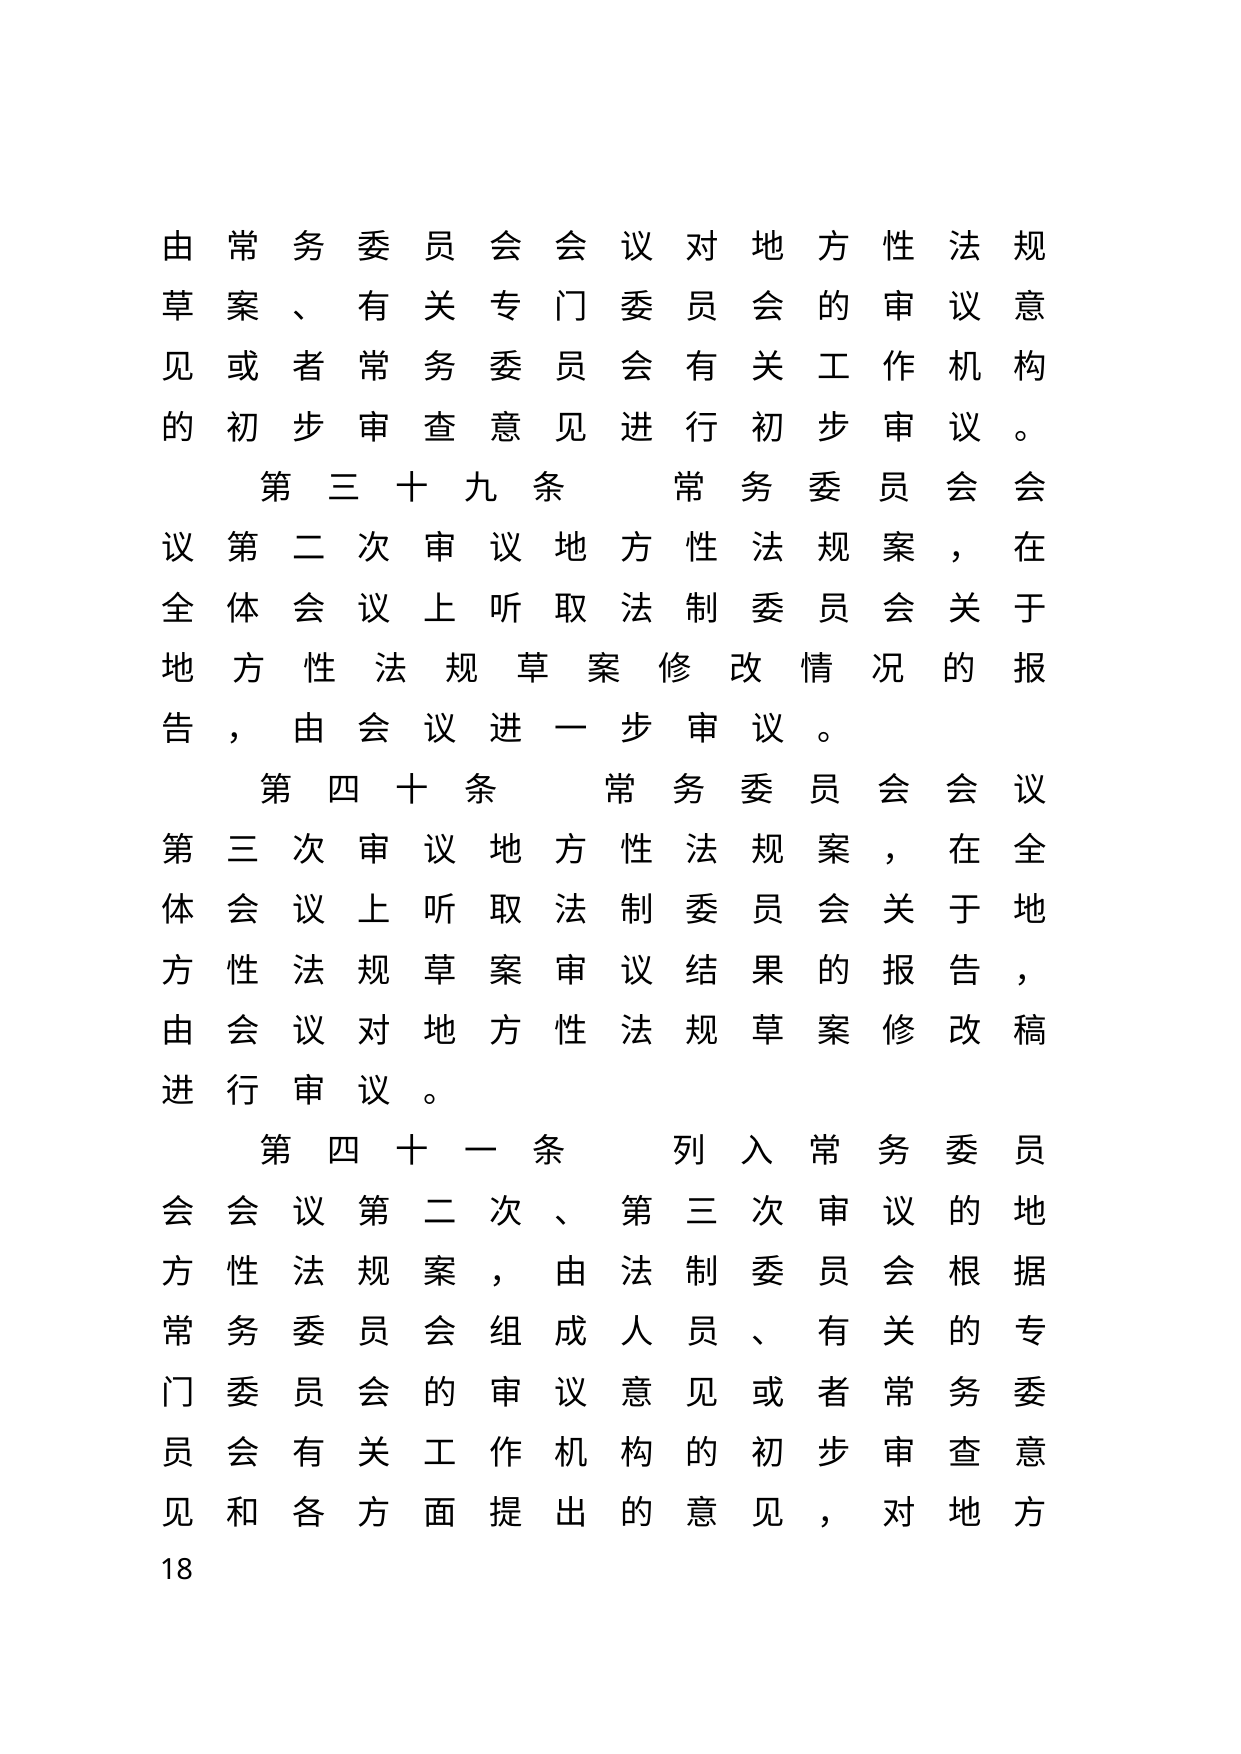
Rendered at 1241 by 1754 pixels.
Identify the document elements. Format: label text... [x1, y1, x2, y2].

text 第三十九条 常务委员会会议第二次审议地方性法规案，在全体会议上听取法制委员会关于地方性法规草案修改情况的报告，由会议进一步审议。 [161, 455, 1079, 756]
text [161, 213, 1079, 455]
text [161, 1118, 1079, 1540]
text 第四十条 常务委员会会议第三次审议地方性法规案，在全体会议上听取法制委员会关于地方性法规草案审议结果的报告，由会议对地方性法规草案修改稿进行审议。 [161, 756, 1079, 1118]
